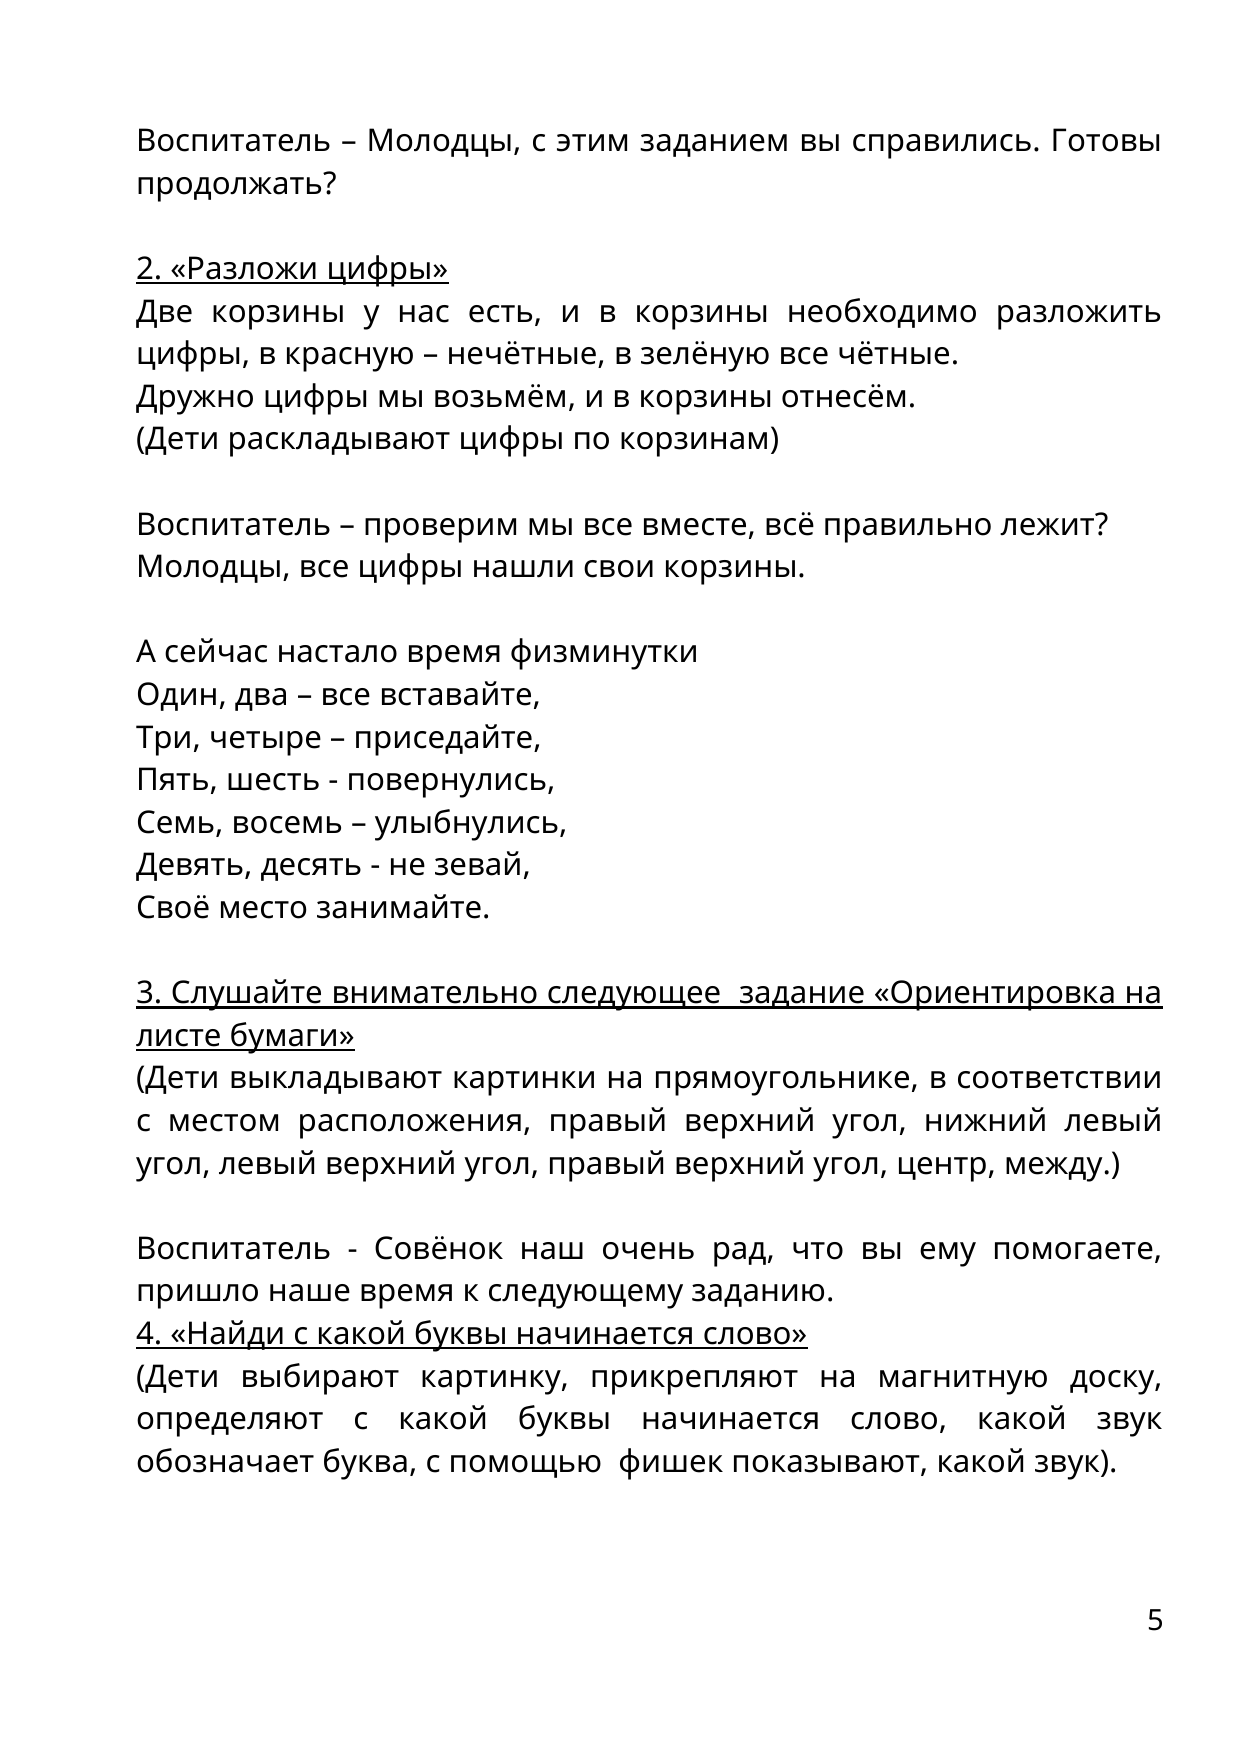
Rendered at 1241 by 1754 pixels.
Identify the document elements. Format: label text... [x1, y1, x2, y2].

text Один, два – все вставайте, [136, 672, 1163, 714]
text Две корзины у нас есть, и в корзины необходимо разложить цифры, в красную – нечётные, в зелёную все чётные. [136, 288, 1163, 374]
text А сейчас настало время физминутки [136, 629, 1163, 672]
text 2. «Разложи цифры» [136, 246, 1163, 288]
text (Дети раскладывают цифры по корзинам) [136, 416, 1163, 459]
text (Дети выбирают картинку, прикрепляют на магнитную доску, определяют с какой буквы начинается слово, какой звук обозначает буква, с помощью фишек показывают, какой звук). [136, 1354, 1163, 1481]
text Три, четыре – приседайте, [136, 714, 1163, 757]
text (Дети выкладывают картинки на прямоугольнике, в соответствии с местом расположения, правый верхний угол, нижний левый угол, левый верхний угол, правый верхний угол, центр, между.) [136, 1055, 1163, 1183]
text Семь, восемь – улыбнулись, [136, 800, 1163, 842]
text Воспитатель – проверим мы все вместе, всё правильно лежит? [136, 502, 1163, 544]
text Девять, десять - не зевай, [136, 842, 1163, 885]
text Молодцы, все цифры нашли свои корзины. [136, 544, 1163, 587]
text Воспитатель – Молодцы, с этим заданием вы справились. Готовы продолжать? [136, 118, 1163, 203]
text Своё место занимайте. [136, 885, 1163, 928]
text Пять, шесть - повернулись, [136, 757, 1163, 800]
text 3. Слушайте внимательно следующее задание «Ориентировка на листе бумаги» [136, 970, 1163, 1006]
text 4. «Найди с какой буквы начинается слово» [136, 1311, 1163, 1354]
text Воспитатель - Совёнок наш очень рад, что вы ему помогаете, пришло наше время к следующему заданию. [136, 1226, 1163, 1311]
text 3. Слушайте внимательно следующее задание «Ориентировка на листе бумаги» [136, 1009, 1163, 1055]
text Дружно цифры мы возьмём, и в корзины отнесём. [136, 374, 1163, 416]
